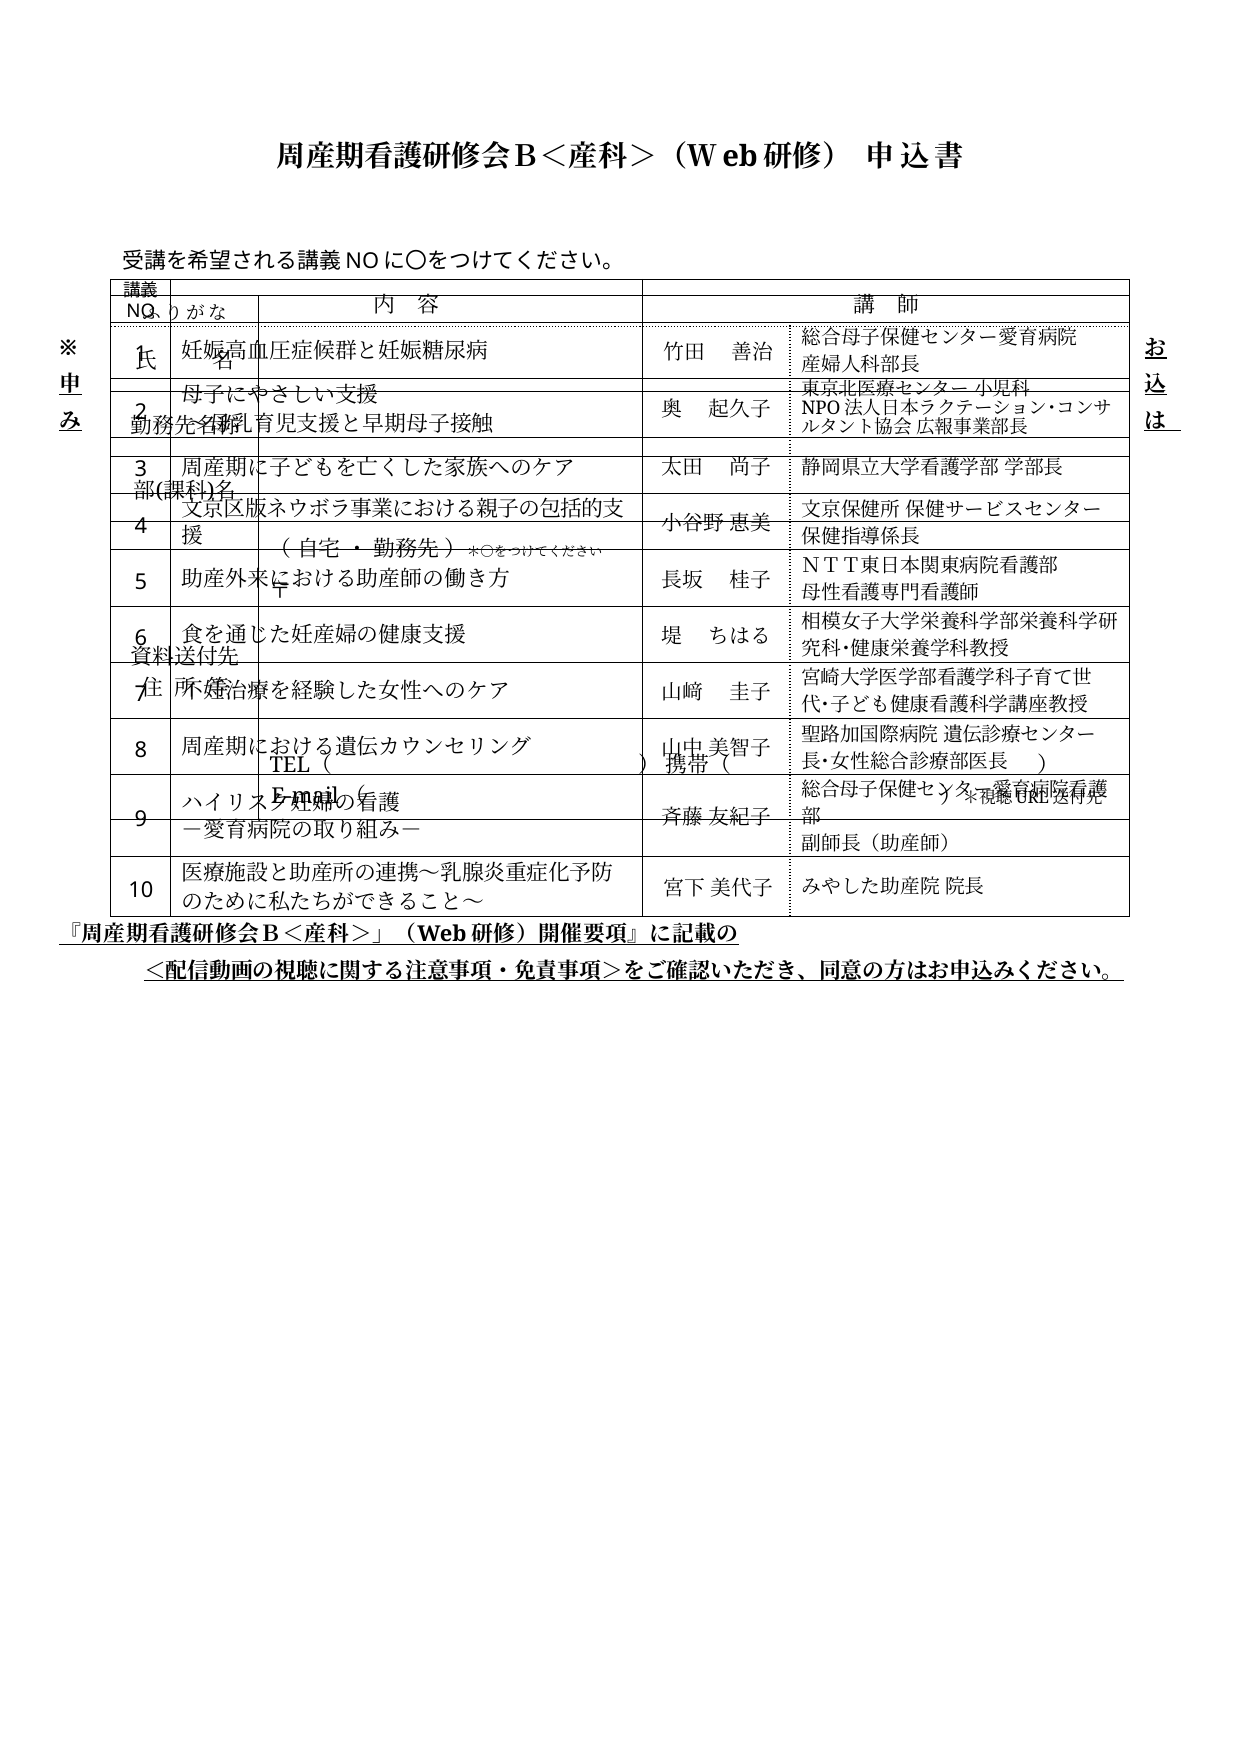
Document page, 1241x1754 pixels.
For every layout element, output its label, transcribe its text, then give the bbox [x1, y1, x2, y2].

table_cell みやした助産院 院長 [790, 857, 1129, 916]
table_cell [259, 457, 1129, 521]
table_cell 部(課科)名 [111, 457, 258, 521]
table_cell 宮下 美代子 [643, 857, 790, 916]
table_header 受講を希望される講義NOに〇をつけてください。 [111, 243, 1129, 279]
table_cell 10 [111, 857, 170, 916]
table_cell 総合母子保健センター愛育病院看護部 副師長（助産師） [790, 820, 1129, 856]
text ※お申込みは、『周産期看護研修会Ｂ＜産科＞」（Web研修）開催要項』に記載の [59, 330, 1181, 948]
table_cell 斉藤 友紀子 [643, 820, 790, 856]
table_header ふりがな [111, 296, 258, 326]
table_cell 内 容 [171, 280, 642, 295]
table_cell 9 [111, 820, 170, 856]
table_cell 資料送付先 住 所 等 [111, 522, 258, 819]
table_cell 医療施設と助産所の連携～乳腺炎重症化予防のために私たちができること～ [171, 857, 642, 916]
table_header [259, 296, 1129, 326]
table_cell 氏 名 [111, 326, 258, 391]
table_cell [259, 326, 1129, 391]
text 周産期看護研修会Ｂ＜産科＞（Ｗeb研修） 申込書 [59, 133, 1181, 175]
text ＜配信動画の視聴に関する注意事項・免責事項＞をご確認いただき、同意の方はお申込みください。 [122, 953, 1181, 984]
table_cell 講義NO [111, 280, 170, 295]
table_cell ハイリスク妊婦の看護 －愛育病院の取り組み－ [171, 820, 642, 856]
table_cell （ 自宅 ・ 勤務先 ）＊〇をつけてください 〒 TEL（ ） 携帯（ ） E-mail （ ）＊視聴URL送付先 [259, 522, 1129, 819]
table_cell [259, 392, 1129, 456]
table_cell 講 師 [643, 280, 1129, 295]
table_cell 勤務先名称 [111, 392, 258, 456]
